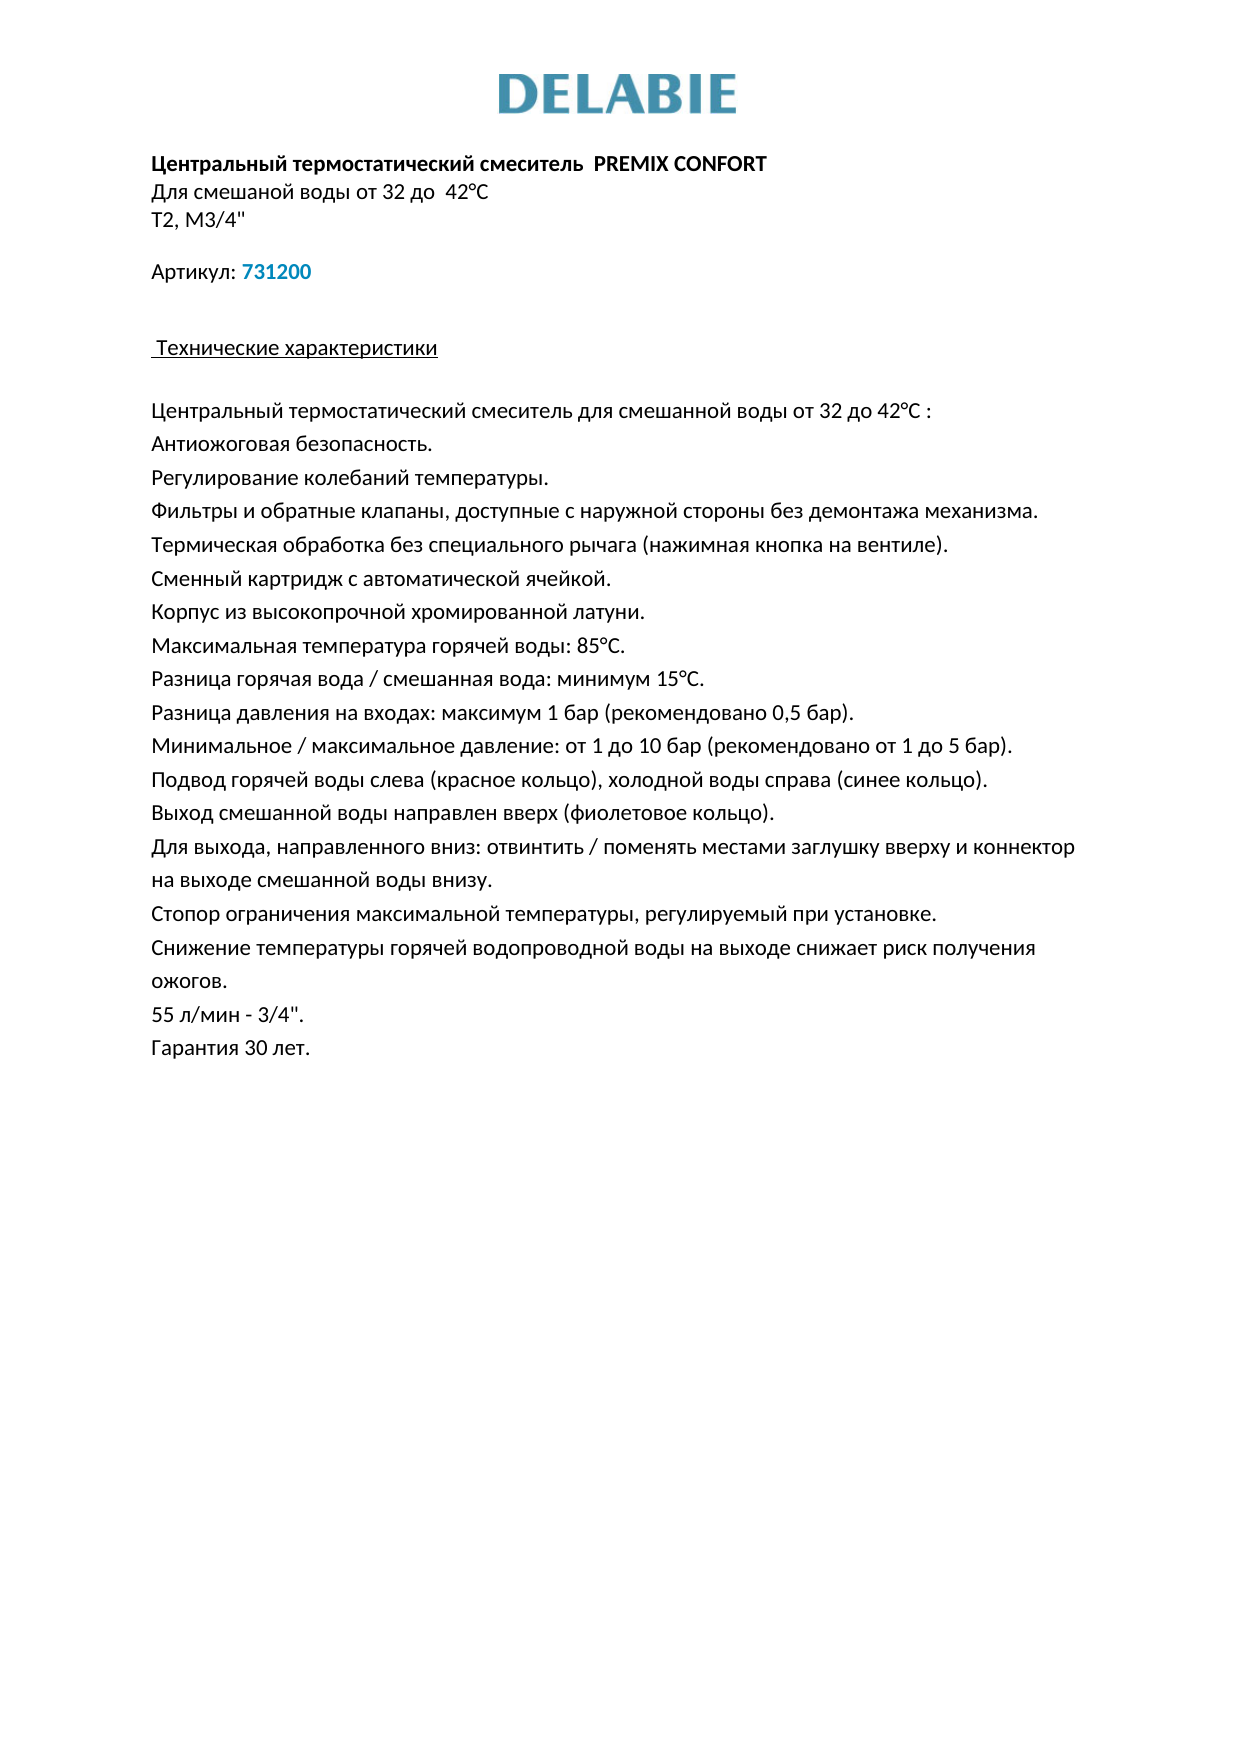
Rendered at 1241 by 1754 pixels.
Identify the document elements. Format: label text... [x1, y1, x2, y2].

text 55 л/мин - 3/4". [151, 1000, 1084, 1028]
text Термическая обработка без специального рычага (нажимная кнопка на вентиле). [151, 530, 1084, 558]
text Для выхода, направленного вниз: отвинтить / поменять местами заглушку вверху и коннектор на выходе смешанной воды внизу. [151, 832, 1084, 894]
text Снижение температуры горячей водопроводной воды на выходе снижает риск получения ожогов. [151, 933, 1084, 994]
text Для смешаной воды от 32 до 42°C [151, 177, 1084, 205]
text Разница давления на входах: максимум 1 бар (рекомендовано 0,5 бар). [151, 698, 1084, 726]
text Центральный термостатический смеситель PREMIX CONFORT [151, 149, 1084, 177]
text Максимальная температура горячей воды: 85°C. [151, 631, 1084, 659]
text Артикул: 731200 [151, 257, 1084, 285]
text T2, M3/4" [151, 205, 1084, 233]
text Центральный термостатический смеситель для смешанной воды от 32 до 42°C : [151, 396, 1084, 424]
text Разница горячая вода / смешанная вода: минимум 15°C. [151, 664, 1084, 692]
text Фильтры и обратные клапаны, доступные с наружной стороны без демонтажа механизма. [151, 497, 1084, 525]
text Гарантия 30 лет. [151, 1033, 1084, 1061]
picture [497, 74, 738, 114]
text Подвод горячей воды слева (красное кольцо), холодной воды справа (синее кольцо). [151, 765, 1084, 793]
text Корпус из высокопрочной хромированной латуни. [151, 597, 1084, 625]
text Антиожоговая безопасность. [151, 429, 1084, 458]
text Стопор ограничения максимальной температуры, регулируемый при установке. [151, 899, 1084, 927]
text Технические характеристики [151, 333, 1084, 361]
text Регулирование колебаний температуры. [151, 463, 1084, 491]
text Сменный картридж с автоматической ячейкой. [151, 564, 1084, 592]
text Минимальное / максимальное давление: от 1 до 10 бар (рекомендовано от 1 до 5 бар). [151, 731, 1084, 759]
text Выход смешанной воды направлен вверх (фиолетовое кольцо). [151, 798, 1084, 827]
